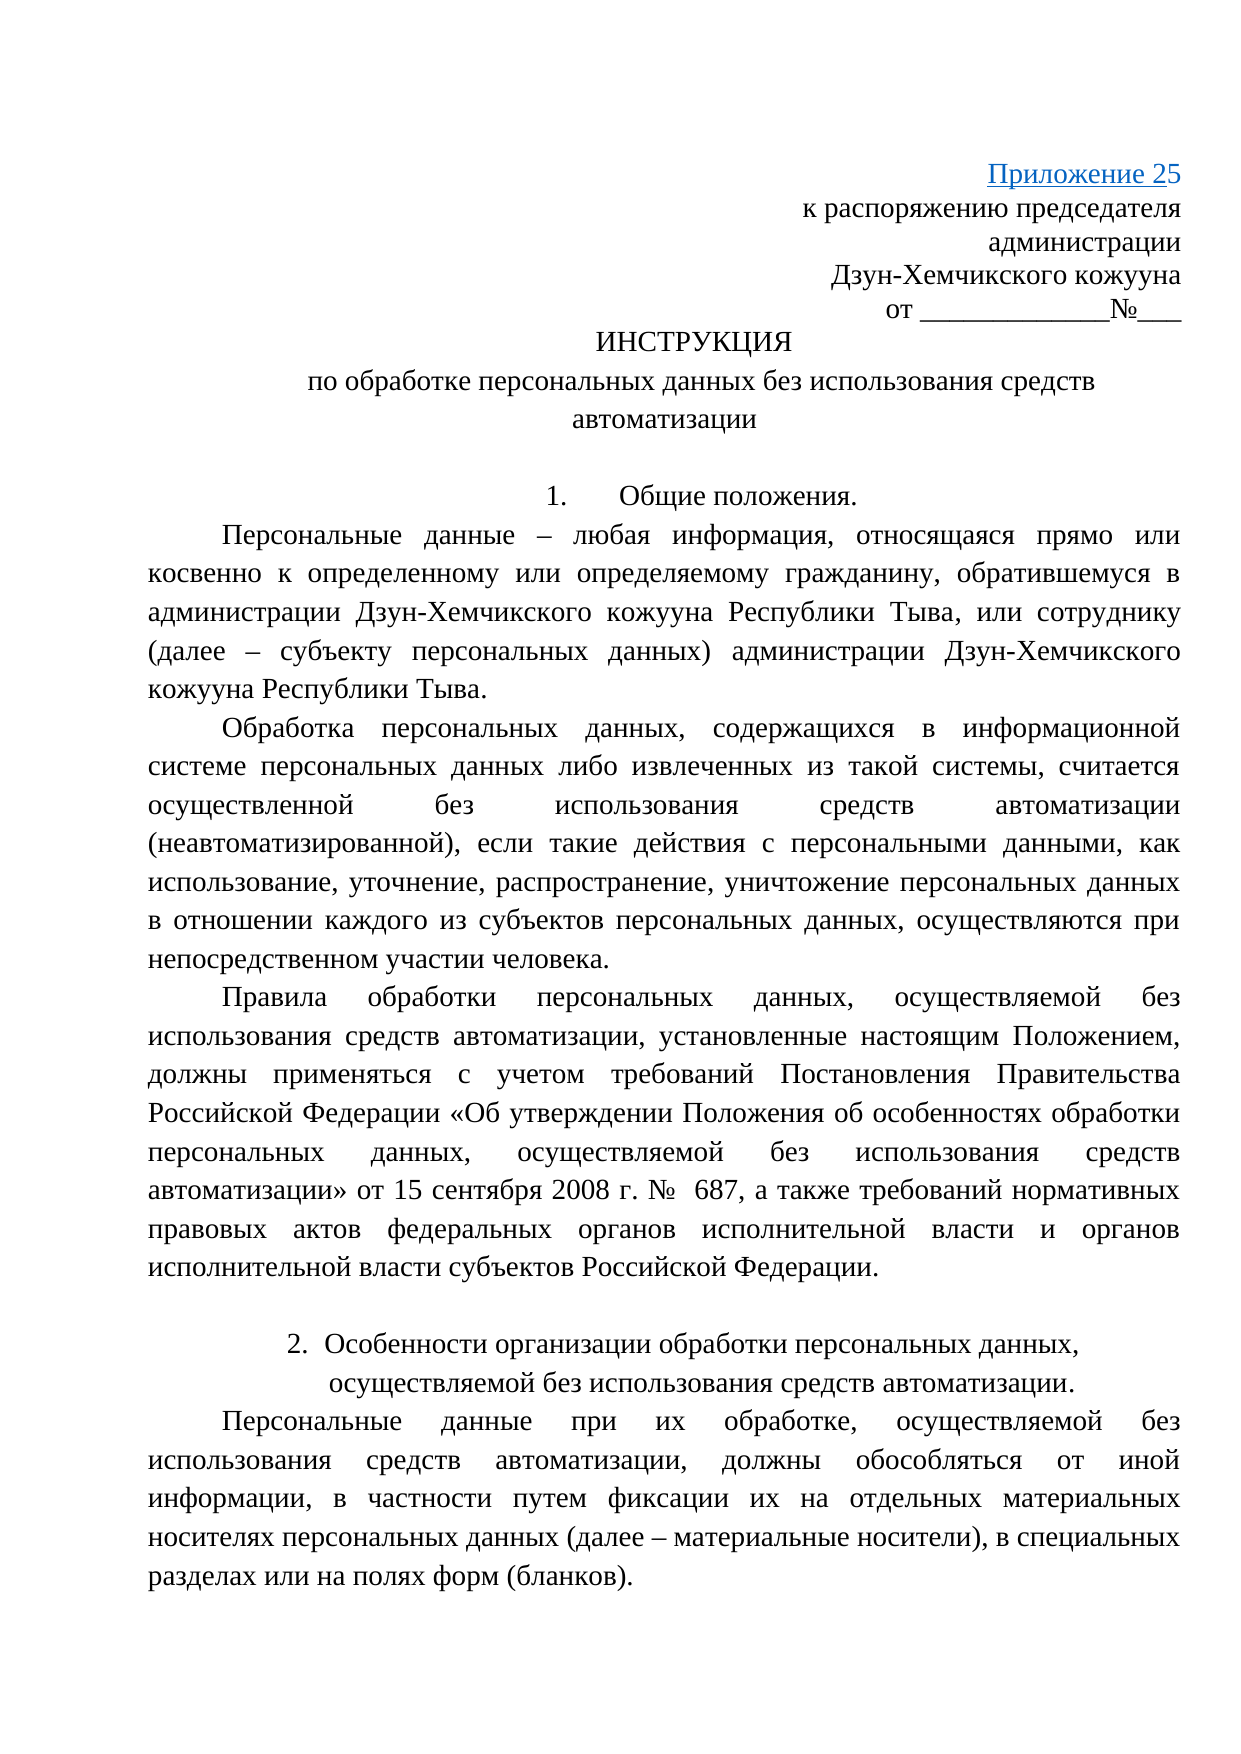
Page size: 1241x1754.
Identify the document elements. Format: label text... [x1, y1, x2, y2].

text Правила обработки персональных данных, осуществляемой без использования средств автоматизации, установленные настоящим Положением, должны применяться с учетом требований Постановления Правительства Российской Федерации «Об утверждении Положения об особенностях обработки персональных данных, осуществляемой без использования средств автоматизации» от 15 сентября 2008 г. № 687, а также требований нормативных правовых актов федеральных органов исполнительной власти и органов исполнительной власти субъектов Российской Федерации. [148, 979, 1181, 1283]
list Общие положения. [148, 478, 1181, 512]
text Приложение 25 к распоряжению председателя [148, 157, 1181, 224]
text ИНСТРУКЦИЯ [148, 324, 1181, 358]
list Особенности организации обработки персональных данных, осуществляемой без использования средств автоматизации. [185, 1326, 1181, 1398]
text по обработке персональных данных без использования средств автоматизации [148, 363, 1181, 435]
text администрации [148, 224, 1181, 257]
text Обработка персональных данных, содержащихся в информационной системе персональных данных либо извлеченных из такой системы, считается осуществленной без использования средств автоматизации (неавтоматизированной), если такие действия с персональными данными, как использование, уточнение, распространение, уничтожение персональных данных в отношении каждого из субъектов персональных данных, осуществляются при непосредственном участии человека. [148, 710, 1181, 974]
text Персональные данные – любая информация, относящаяся прямо или косвенно к определенному или определяемому гражданину, обратившемуся в администрации Дзун-Хемчикского кожууна Республики Тыва, или сотруднику (далее – субъекту персональных данных) администрации Дзун-Хемчикского кожууна Республики Тыва. [148, 517, 1181, 705]
text Дзун-Хемчикского кожууна [148, 257, 1181, 291]
text Персональные данные при их обработке, осуществляемой без использования средств автоматизации, должны обособляться от иной информации, в частности путем фиксации их на отдельных материальных носителях персональных данных (далее – материальные носители), в специальных разделах или на полях форм (бланков). [148, 1403, 1181, 1591]
text от _____________№___ [148, 291, 1181, 324]
